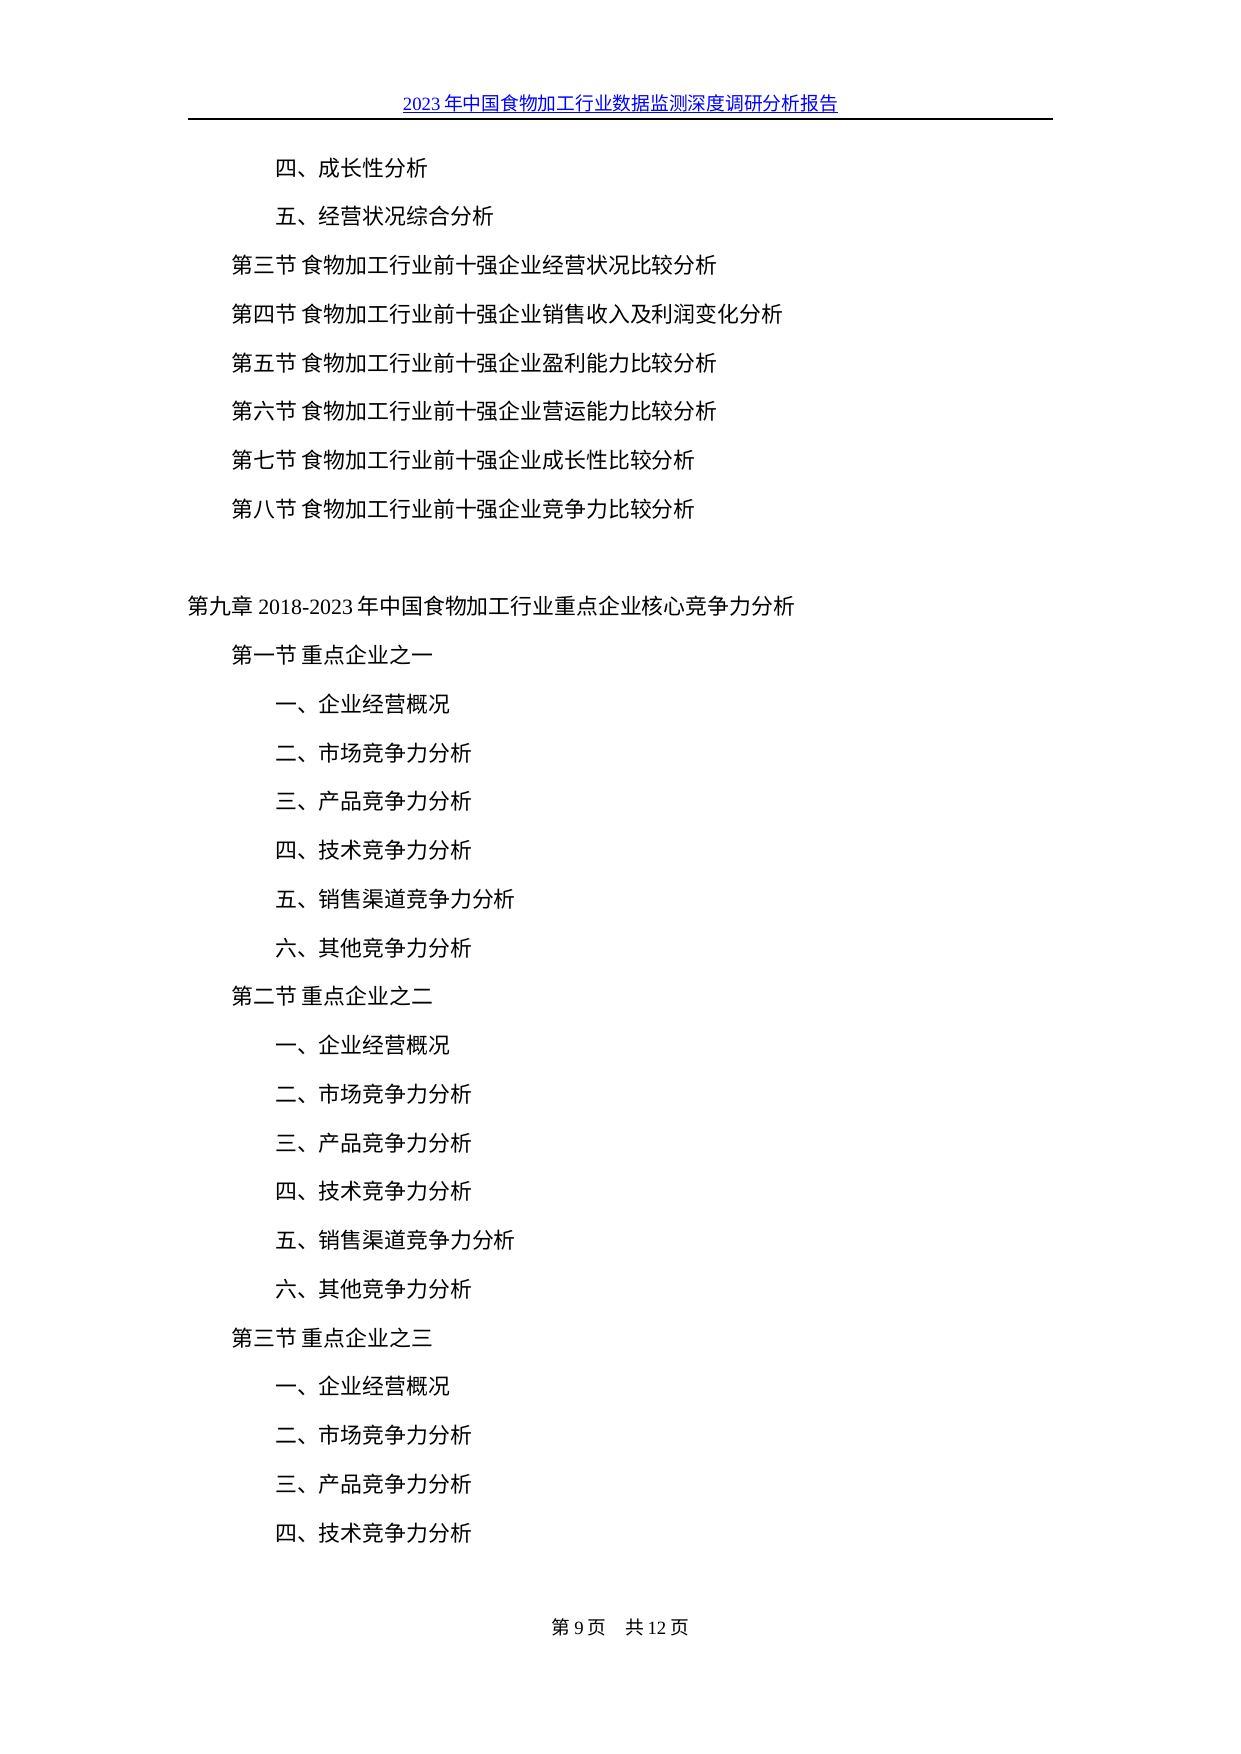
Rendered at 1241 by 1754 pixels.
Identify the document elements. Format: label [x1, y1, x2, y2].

text [187, 150, 1053, 1548]
